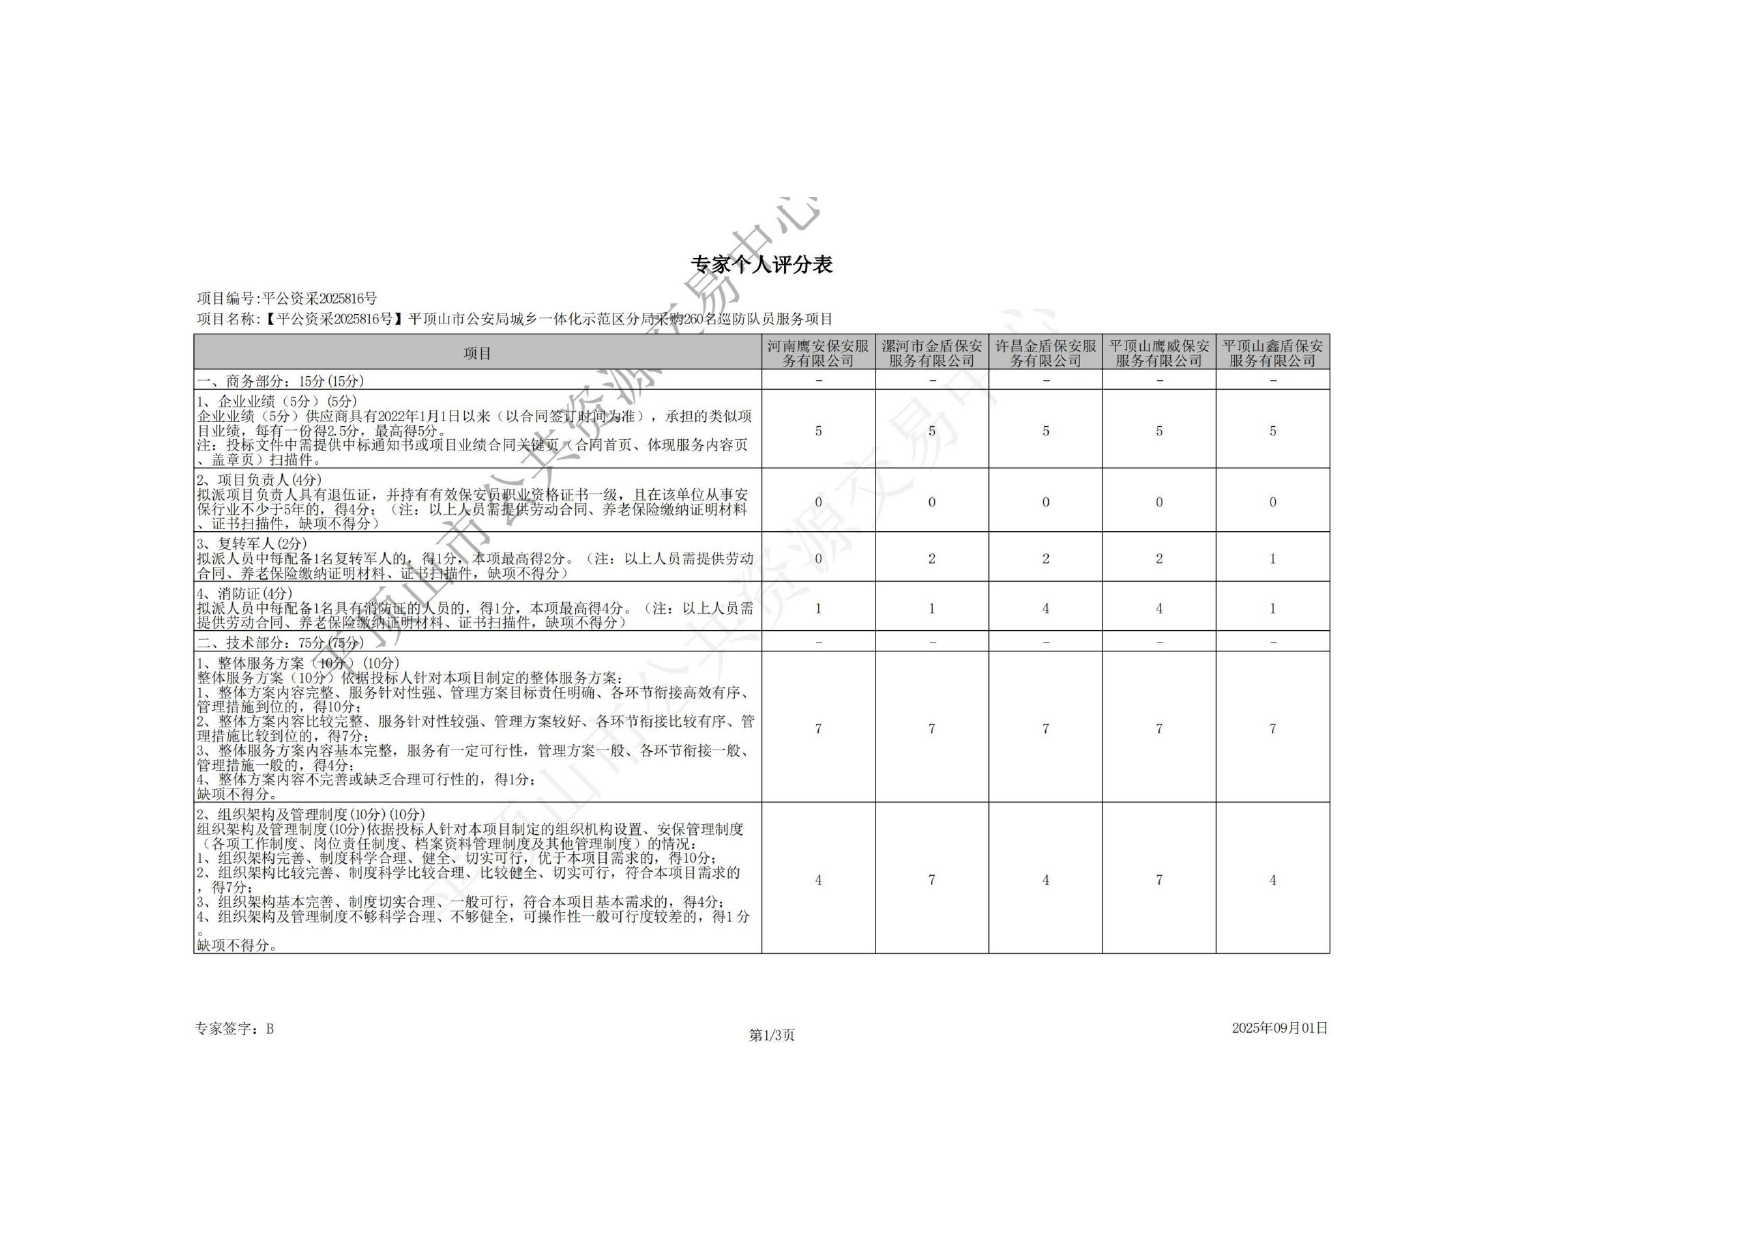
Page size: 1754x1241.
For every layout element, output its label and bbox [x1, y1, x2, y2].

picture [150, 197, 1373, 1043]
